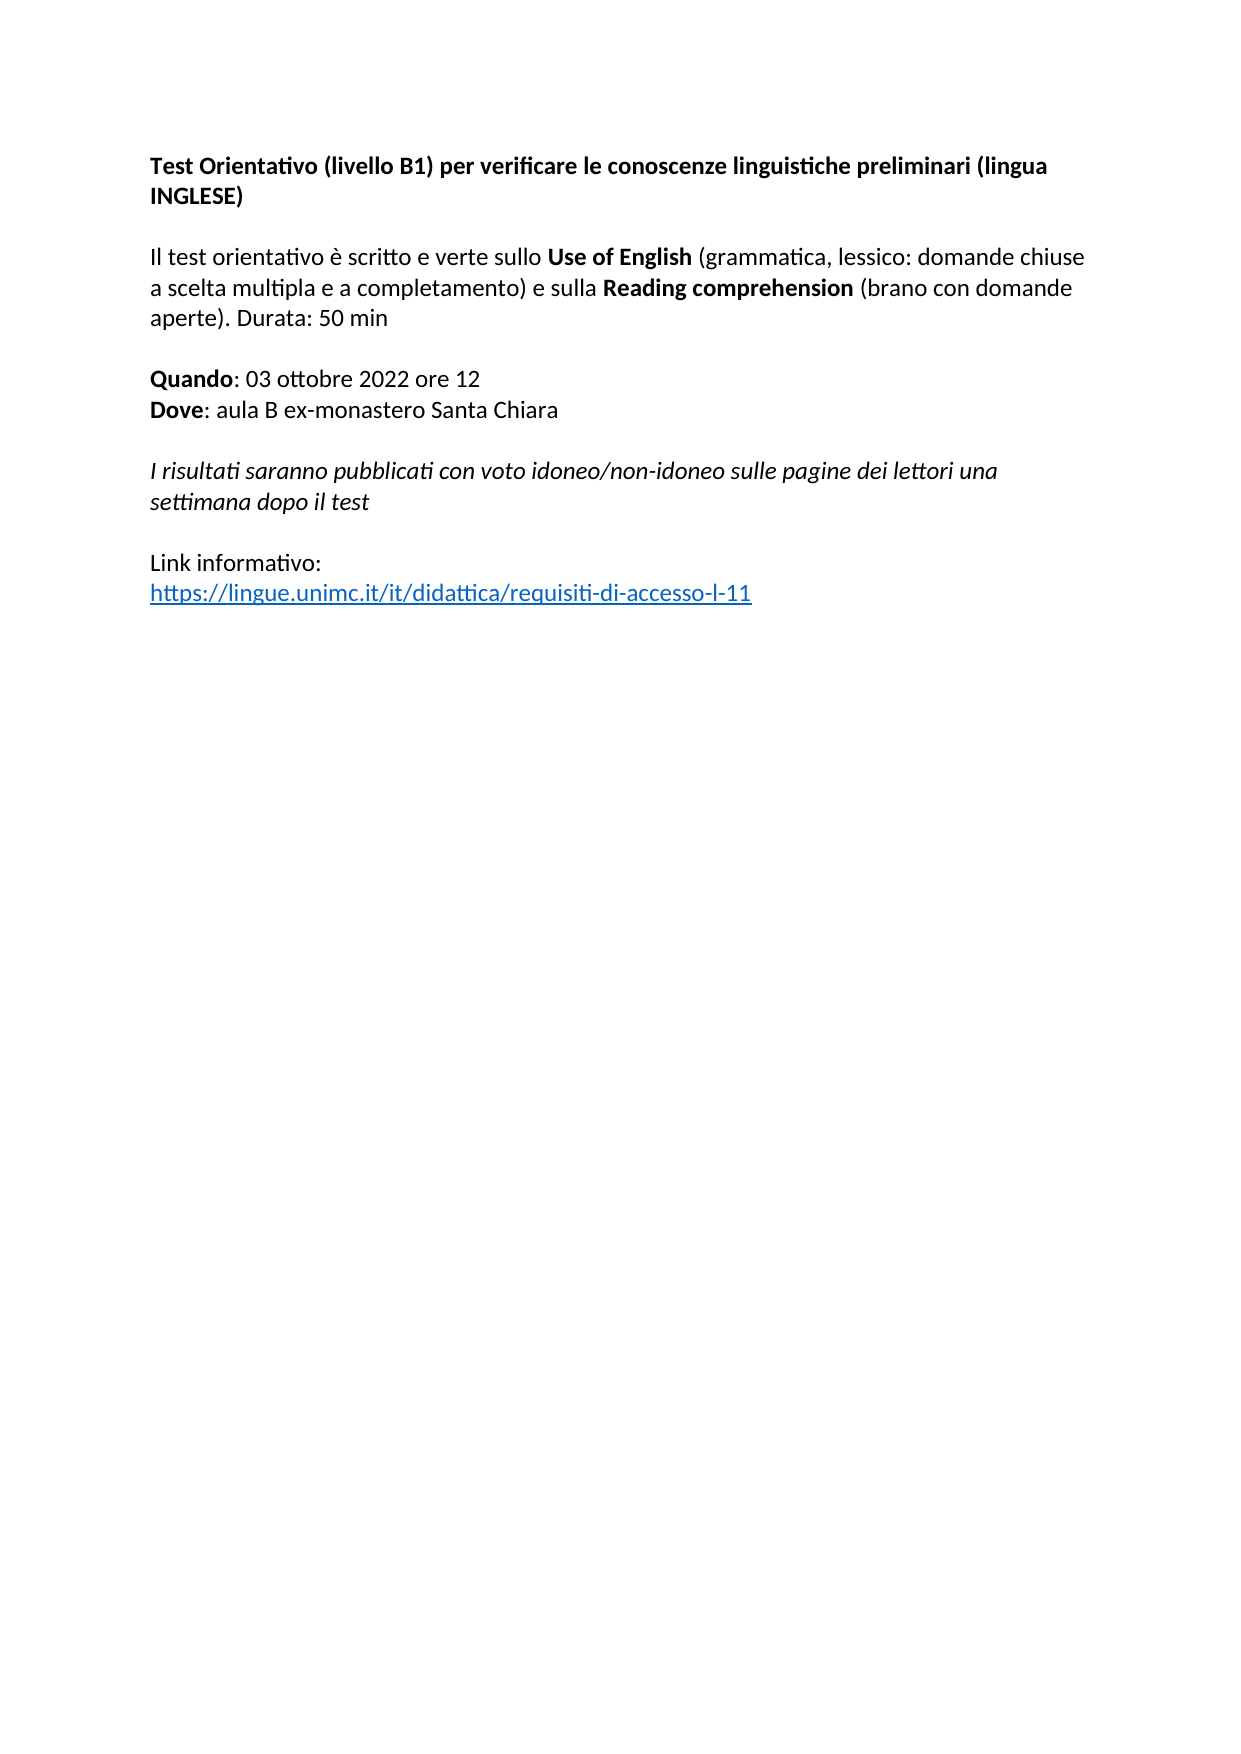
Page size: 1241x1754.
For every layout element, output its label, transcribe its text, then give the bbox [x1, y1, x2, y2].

text Dove: aula B ex-monastero Santa Chiara [150, 394, 1090, 425]
text Quando: 03 ottobre 2022 ore 12 [150, 364, 1090, 394]
text I risultati saranno pubblicati con voto idoneo/non-idoneo sulle pagine dei lettori una settimana dopo il test [150, 455, 1090, 516]
text Link informativo: [150, 547, 1090, 577]
text Il test orientativo è scritto e verte sullo Use of English (grammatica, lessico: domande chiuse a scelta multipla e a completamento) e sulla Reading comprehension (brano con domande aperte). Durata: 50 min [150, 242, 1090, 333]
text https://lingue.unimc.it/it/didattica/requisiti-di-accesso-l-11 [150, 577, 1090, 608]
text Test Orientativo (livello B1) per verificare le conoscenze linguistiche preliminari (lingua INGLESE) [150, 150, 1090, 211]
